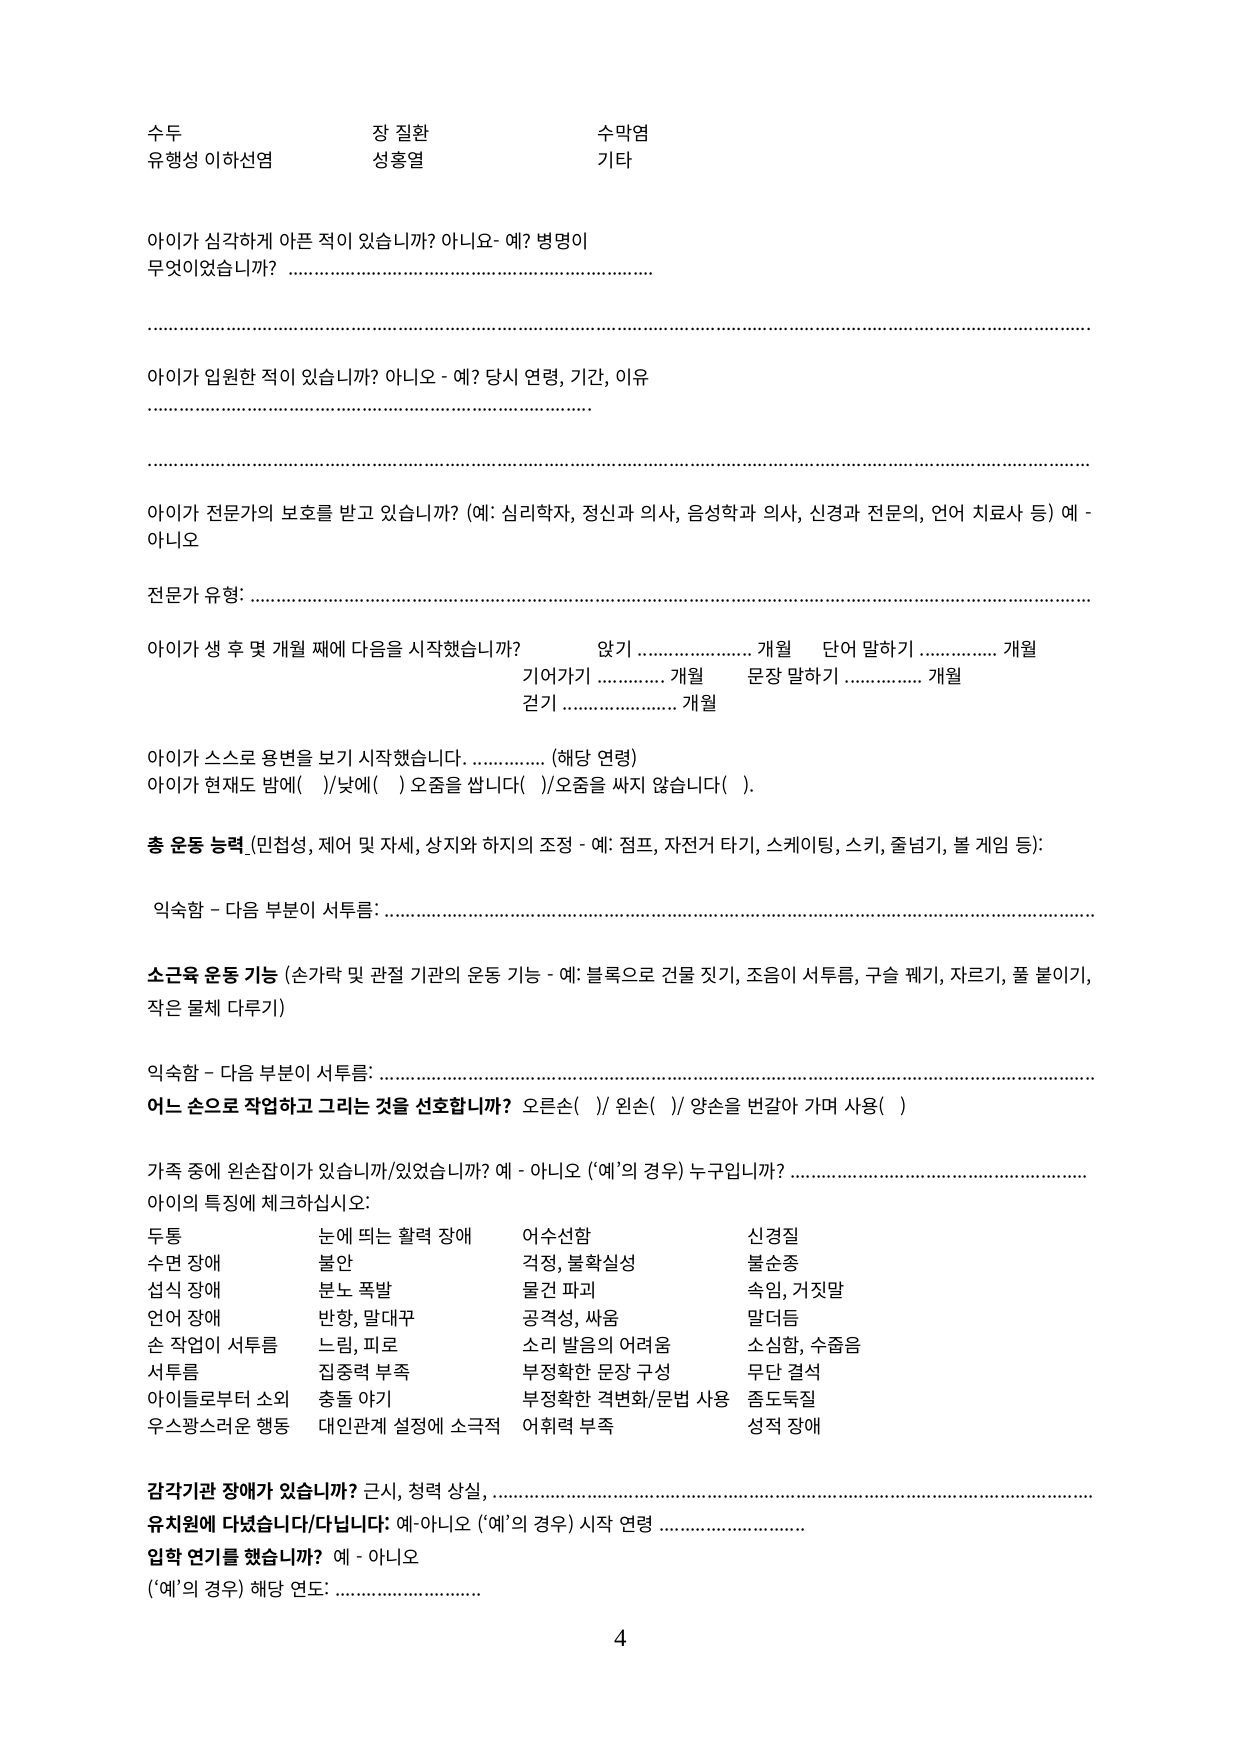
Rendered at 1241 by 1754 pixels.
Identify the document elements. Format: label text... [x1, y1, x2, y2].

text 소근육 운동 기능 (손가락 및 관절 기관의 운동 기능 - 예: 블록으로 건물 짓기, 조음이 서투름, 구슬 꿰기, 자르기, 풀 붙이기, 작은 물체 다루기) [148, 961, 1092, 1021]
text 아이가 전문가의 보호를 받고 있습니까? (예: 심리학자, 정신과 의사, 음성학과 의사, 신경과 전문의, 언어 치료사 등) 예 - 아니오 [148, 499, 1092, 553]
text ..................................................................................................................................................................................... [148, 444, 1092, 472]
text 두통 눈에 띄는 활력 장애 어수선함 신경질 [148, 1222, 1092, 1249]
text 아이가 심각하게 아픈 적이 있습니까? 아니요- 예? 병명이 무엇이었습니까? ...................................................................... [148, 227, 1092, 281]
text 아이가 입원한 적이 있습니까? 아니오 - 예? 당시 연령, 기간, 이유 ..................................................................................... [148, 363, 1092, 417]
text 수면 장애 불안 걱정, 불확실성 불순종 [148, 1249, 1092, 1276]
text 유행성 이하선염 성홍열 기타 [148, 145, 1092, 172]
text 서투름 집중력 부족 부정확한 문장 구성 무단 결석 [148, 1358, 1092, 1385]
text ..................................................................................................................................................................................... [148, 308, 1092, 336]
text 아이들로부터 소외 충돌 야기 부정확한 격변화/문법 사용 좀도둑질 [148, 1385, 1092, 1412]
text 어느 손으로 작업하고 그리는 것을 선호합니까? 오른손( )/ 왼손( )/ 양손을 번갈아 가며 사용( ) [148, 1091, 1092, 1118]
text 섭식 장애 분노 폭발 물건 파괴 속임, 거짓말 [148, 1276, 1092, 1303]
text 유치원에 다녔습니다/다닙니다: 예-아니오 (‘예’의 경우) 시작 연령 ............................ [148, 1510, 1092, 1537]
text 걷기 ...................... 개월 [448, 689, 1092, 716]
text 총 운동 능력 (민첩성, 제어 및 자세, 상지와 하지의 조정 - 예: 점프, 자전거 타기, 스케이팅, 스키, 줄넘기, 볼 게임 등): [148, 830, 1092, 858]
text 아이의 특징에 체크하십시오: [148, 1189, 1092, 1216]
text 우스꽝스러운 행동 대인관계 설정에 소극적 어휘력 부족 성적 장애 [148, 1412, 1092, 1439]
text 감각기관 장애가 있습니까? 근시, 청력 상실, ................................................................................................................... [148, 1477, 1092, 1504]
text 아이가 스스로 용변을 보기 시작했습니다. .............. (해당 연령) [148, 743, 1092, 771]
text 수두 장 질환 수막염 [148, 118, 1092, 145]
text (‘예’의 경우) 해당 연도: ............................ [148, 1575, 1092, 1602]
text 가족 중에 왼손잡이가 있습니까/있었습니까? 예 - 아니오 (‘예’의 경우) 누구입니까? ......................................................... [148, 1156, 1092, 1184]
text 입학 연기를 했습니까? 예 - 아니오 [148, 1542, 1092, 1569]
text 익숙함 – 다음 부분이 서투름: ........................................................................................................................................ [148, 896, 1092, 923]
text 아이가 생 후 몇 개월 째에 다음을 시작했습니까? 앉기 ...................... 개월 단어 말하기 ............... 개월 [148, 635, 1092, 662]
text 전문가 유형: ................................................................................................................................................................. [148, 580, 1092, 607]
text 기어가기 ............. 개월 문장 말하기 ............... 개월 [448, 662, 1092, 689]
text 손 작업이 서투름 느림, 피로 소리 발음의 어려움 소심함, 수줍음 [148, 1330, 1092, 1358]
text 익숙함 – 다음 부분이 서투름: ......................................................................................................................................... [148, 1059, 1092, 1086]
text 아이가 현재도 밤에( )/낮에( ) 오줌을 쌉니다( )/오줌을 싸지 않습니다( ). [148, 771, 1092, 798]
text 언어 장애 반항, 말대꾸 공격성, 싸움 말더듬 [148, 1303, 1092, 1330]
